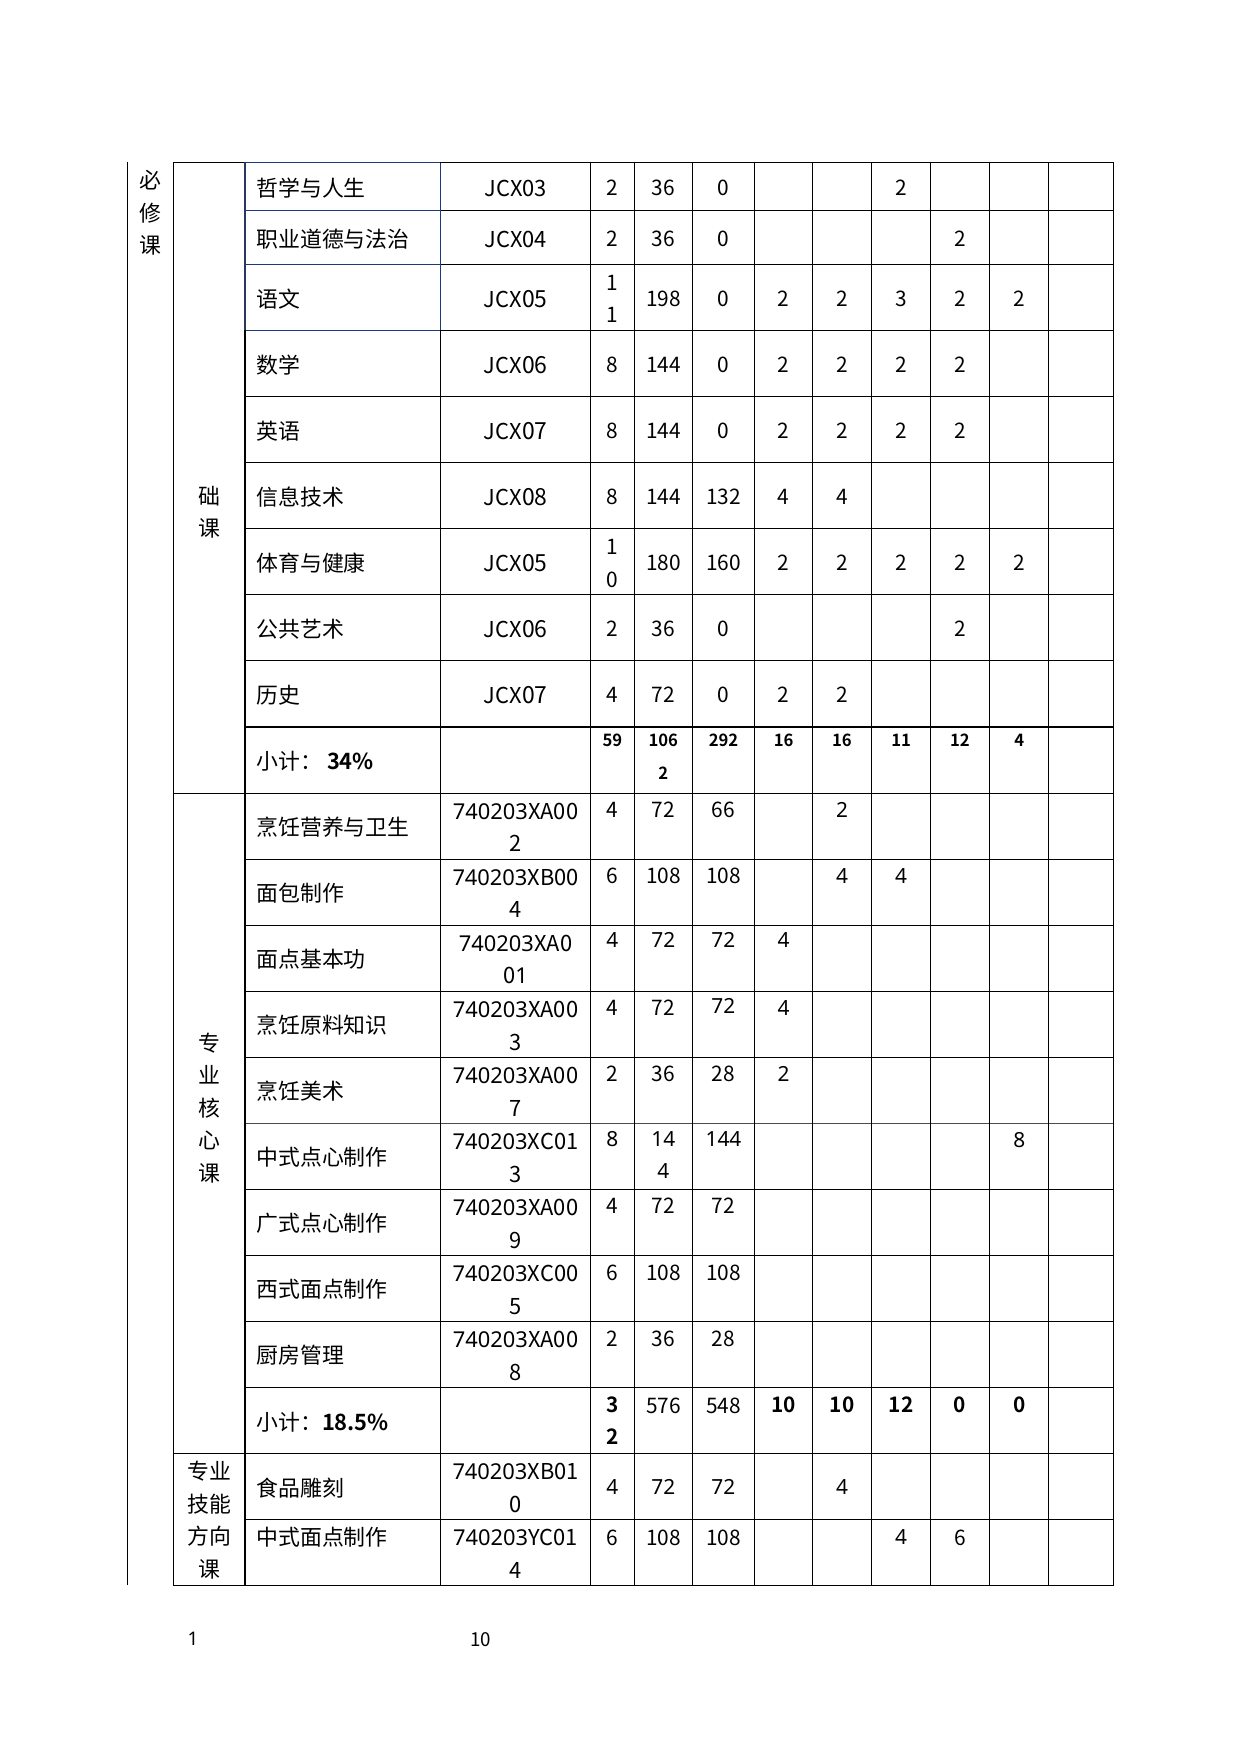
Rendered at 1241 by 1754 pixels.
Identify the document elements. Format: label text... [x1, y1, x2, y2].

table_cell 0 [693, 397, 754, 462]
table_cell [990, 1190, 1048, 1255]
table_cell 72 [635, 926, 692, 991]
table_cell [813, 595, 871, 660]
table_cell 语文 [246, 265, 440, 330]
table_cell 2 [813, 331, 871, 396]
table_cell 6 [931, 1520, 989, 1585]
table_cell 4 [591, 1190, 634, 1255]
table_cell 16 [813, 728, 871, 792]
table_cell [1049, 728, 1113, 792]
table_cell [872, 211, 930, 264]
table_cell 2 [755, 529, 812, 594]
table_cell [990, 163, 1048, 210]
table_cell 2 [755, 265, 812, 330]
table_cell 中式点心制作 [246, 1124, 440, 1189]
table_cell [755, 794, 812, 858]
table_cell 4 [990, 728, 1048, 792]
table_cell 0 [693, 211, 754, 264]
table_cell 4 [813, 463, 871, 528]
table_cell 8 [591, 397, 634, 462]
table_cell 132 [693, 463, 754, 528]
table_cell 0 [693, 163, 754, 210]
table_cell 4 [813, 1454, 871, 1519]
table_cell 36 [635, 163, 692, 210]
table_cell 2 [872, 397, 930, 462]
table_cell [813, 1058, 871, 1123]
table_cell JCX05 [441, 265, 590, 330]
table_cell 144 [693, 1124, 754, 1189]
table_cell JCX03 [441, 163, 590, 210]
table_cell [755, 1322, 812, 1387]
table_cell [441, 728, 590, 792]
table_cell [813, 992, 871, 1057]
table_cell [990, 1454, 1048, 1519]
table_cell 10 [591, 529, 634, 594]
table_cell 0 [990, 1388, 1048, 1453]
table_cell 2 [591, 1322, 634, 1387]
table_cell 72 [693, 926, 754, 991]
table_cell 小计：18.5% [246, 1388, 440, 1453]
table_cell [990, 992, 1048, 1057]
table_cell 0 [693, 331, 754, 396]
table_cell [990, 926, 1048, 991]
table_cell 专 业 核 心 课 [174, 794, 244, 1453]
table_cell [755, 1190, 812, 1255]
table_cell 2 [813, 529, 871, 594]
table_cell 4 [591, 992, 634, 1057]
table_cell 4 [872, 860, 930, 924]
table_cell 2 [990, 265, 1048, 330]
table_cell 144 [635, 331, 692, 396]
table_cell 2 [755, 331, 812, 396]
table_cell 烹饪营养与卫生 [246, 794, 440, 858]
table_cell 28 [693, 1058, 754, 1123]
table_cell [1049, 1520, 1113, 1585]
table_cell [990, 1256, 1048, 1321]
table_cell [990, 1058, 1048, 1123]
table_cell 4 [755, 992, 812, 1057]
table_cell 2 [872, 331, 930, 396]
table_cell [931, 661, 989, 726]
table_cell 中式面点制作 [246, 1520, 440, 1585]
table_cell [990, 860, 1048, 924]
table_cell [1049, 265, 1113, 330]
table_cell JCX07 [441, 397, 590, 462]
table_cell 36 [635, 595, 692, 660]
table_cell 4 [813, 860, 871, 924]
table_cell [813, 163, 871, 210]
table_cell 2 [813, 265, 871, 330]
table_cell 2 [813, 794, 871, 858]
table_cell 72 [635, 992, 692, 1057]
table_cell 4 [591, 926, 634, 991]
table_cell 2 [591, 595, 634, 660]
table_cell [872, 1190, 930, 1255]
table_cell 6 [591, 1520, 634, 1585]
table_cell 144 [635, 463, 692, 528]
table_cell [872, 463, 930, 528]
table_cell 11 [591, 265, 634, 330]
table_cell [931, 1454, 989, 1519]
table_cell 0 [693, 595, 754, 660]
table_cell [1049, 794, 1113, 858]
table_cell 8 [990, 1124, 1048, 1189]
table_cell [1049, 331, 1113, 396]
table_cell 0 [693, 265, 754, 330]
table_cell 4 [755, 926, 812, 991]
table_cell 6 [591, 860, 634, 924]
table_cell 740203XB004 [441, 860, 590, 924]
table_cell [1049, 1190, 1113, 1255]
table_cell 2 [755, 661, 812, 726]
table_cell 体育与健康 [246, 529, 440, 594]
table_cell [990, 1322, 1048, 1387]
table_cell 32 [591, 1388, 634, 1453]
table_cell 数学 [246, 331, 440, 396]
table_cell 广式点心制作 [246, 1190, 440, 1255]
table_cell 108 [693, 1520, 754, 1585]
table_cell 公共艺术 [246, 595, 440, 660]
table_cell 历史 [246, 661, 440, 726]
table_cell 740203XA002 [441, 794, 590, 858]
table_cell [990, 794, 1048, 858]
table_cell 2 [872, 529, 930, 594]
table_cell 72 [693, 992, 754, 1057]
table_cell [813, 211, 871, 264]
table_cell [755, 1256, 812, 1321]
table_cell 西式面点制作 [246, 1256, 440, 1321]
table_cell [931, 926, 989, 991]
table_cell [872, 1322, 930, 1387]
table_cell 1062 [635, 728, 692, 792]
table_cell [813, 926, 871, 991]
table_cell [1049, 397, 1113, 462]
table_cell 740203XB010 [441, 1454, 590, 1519]
table_cell [931, 1190, 989, 1255]
table_cell 0 [693, 661, 754, 726]
table_cell 108 [635, 860, 692, 924]
table_cell 72 [635, 661, 692, 726]
table_cell 6 [591, 1256, 634, 1321]
table_cell 36 [635, 1322, 692, 1387]
table_cell 10 [755, 1388, 812, 1453]
table_cell 66 [693, 794, 754, 858]
table_cell 12 [872, 1388, 930, 1453]
table_cell [813, 1124, 871, 1189]
table_cell [872, 992, 930, 1057]
table_cell 28 [693, 1322, 754, 1387]
table_cell 0 [931, 1388, 989, 1453]
table_cell [755, 163, 812, 210]
table_cell [872, 926, 930, 991]
table_cell 食品雕刻 [246, 1454, 440, 1519]
table_cell 2 [990, 529, 1048, 594]
table_cell [872, 1256, 930, 1321]
table_cell 2 [931, 265, 989, 330]
table_cell [813, 1190, 871, 1255]
table_cell [1049, 1322, 1113, 1387]
table_cell [990, 463, 1048, 528]
table_cell 740203XC013 [441, 1124, 590, 1189]
table_cell 59 [591, 728, 634, 792]
table_cell 4 [872, 1520, 930, 1585]
table_cell 2 [755, 1058, 812, 1123]
table_cell JCX04 [441, 211, 590, 264]
table_cell 740203XA001 [441, 926, 590, 991]
table_cell [931, 992, 989, 1057]
table_cell 144 [635, 1124, 692, 1189]
table_cell [813, 1322, 871, 1387]
table_cell [990, 1520, 1048, 1585]
table_cell 72 [693, 1454, 754, 1519]
table_cell 3 [872, 265, 930, 330]
table_cell 2 [591, 211, 634, 264]
table_cell [1049, 926, 1113, 991]
table_cell [755, 1454, 812, 1519]
table_cell [931, 163, 989, 210]
table_cell [1049, 595, 1113, 660]
table_cell [813, 1520, 871, 1585]
table_cell 英语 [246, 397, 440, 462]
table_cell 2 [931, 595, 989, 660]
table_cell [872, 1454, 930, 1519]
table_cell [931, 1124, 989, 1189]
table_cell 144 [635, 397, 692, 462]
table_cell JCX05 [441, 529, 590, 594]
table_cell [990, 331, 1048, 396]
table_cell 烹饪美术 [246, 1058, 440, 1123]
table_cell [1049, 1124, 1113, 1189]
table_cell 740203YC014 [441, 1520, 590, 1585]
table_cell [931, 794, 989, 858]
table_cell 198 [635, 265, 692, 330]
table_cell 11 [872, 728, 930, 792]
table_cell 烹饪原料知识 [246, 992, 440, 1057]
table_cell 180 [635, 529, 692, 594]
table_cell [1049, 661, 1113, 726]
table_cell [872, 794, 930, 858]
table_cell [1049, 463, 1113, 528]
table_cell 108 [635, 1256, 692, 1321]
table_cell 160 [693, 529, 754, 594]
table_cell [872, 661, 930, 726]
table_cell 小计： 34% [246, 728, 440, 792]
table_cell 2 [931, 529, 989, 594]
table_cell [1049, 1256, 1113, 1321]
table_cell 740203XC005 [441, 1256, 590, 1321]
table_cell 36 [635, 1058, 692, 1123]
table_cell JCX06 [441, 331, 590, 396]
table_cell [755, 211, 812, 264]
table_cell [872, 1124, 930, 1189]
table_cell [813, 1256, 871, 1321]
table_cell 4 [591, 794, 634, 858]
table_cell 哲学与人生 [246, 163, 440, 210]
table_cell 108 [635, 1520, 692, 1585]
table_cell 厨房管理 [246, 1322, 440, 1387]
table_cell 4 [591, 661, 634, 726]
table_cell 292 [693, 728, 754, 792]
table_cell [872, 1058, 930, 1123]
table_cell [441, 1388, 590, 1453]
table_cell [931, 463, 989, 528]
table_cell [1049, 860, 1113, 924]
table_cell 72 [693, 1190, 754, 1255]
table_cell [1049, 1454, 1113, 1519]
table_cell [1049, 1058, 1113, 1123]
table_cell [755, 595, 812, 660]
table_cell [990, 397, 1048, 462]
table_cell 548 [693, 1388, 754, 1453]
table_cell 2 [931, 397, 989, 462]
table_cell [931, 860, 989, 924]
table_cell [1049, 992, 1113, 1057]
table_cell 8 [591, 331, 634, 396]
table_cell 108 [693, 860, 754, 924]
table_cell 72 [635, 794, 692, 858]
table_cell 2 [755, 397, 812, 462]
table_cell 12 [931, 728, 989, 792]
table_cell 2 [931, 211, 989, 264]
table_cell [1049, 1388, 1113, 1453]
table_cell 72 [635, 1190, 692, 1255]
table_cell [1049, 163, 1113, 210]
table_cell 2 [591, 163, 634, 210]
table_cell 2 [872, 163, 930, 210]
table_cell 576 [635, 1388, 692, 1453]
table_cell 740203XA007 [441, 1058, 590, 1123]
table_cell JCX06 [441, 595, 590, 660]
table_cell 面点基本功 [246, 926, 440, 991]
table_cell JCX07 [441, 661, 590, 726]
table_cell 4 [591, 1454, 634, 1519]
table_cell 2 [813, 661, 871, 726]
table_cell 8 [591, 1124, 634, 1189]
table_cell 740203XA009 [441, 1190, 590, 1255]
table_cell 专业 技能 方向 课 [174, 1454, 244, 1585]
table_cell JCX08 [441, 463, 590, 528]
table_cell [990, 595, 1048, 660]
table_cell [755, 1124, 812, 1189]
table_cell [990, 211, 1048, 264]
table_cell [931, 1256, 989, 1321]
table_cell 职业道德与法治 [246, 211, 440, 264]
table_cell [1049, 211, 1113, 264]
table_cell 108 [693, 1256, 754, 1321]
table_cell 740203XA003 [441, 992, 590, 1057]
table_cell 8 [591, 463, 634, 528]
table_cell 2 [931, 331, 989, 396]
table_cell [931, 1058, 989, 1123]
table_cell [872, 595, 930, 660]
table_cell 740203XA008 [441, 1322, 590, 1387]
table_cell [1049, 529, 1113, 594]
table_cell 面包制作 [246, 860, 440, 924]
table_cell [931, 1322, 989, 1387]
table_cell 信息技术 [246, 463, 440, 528]
table_cell 36 [635, 211, 692, 264]
table_cell [755, 1520, 812, 1585]
table_cell [990, 661, 1048, 726]
table_cell 4 [755, 463, 812, 528]
table_cell 2 [591, 1058, 634, 1123]
table_cell 16 [755, 728, 812, 792]
table_cell 72 [635, 1454, 692, 1519]
table_cell [755, 860, 812, 924]
table_cell 10 [813, 1388, 871, 1453]
table_cell 2 [813, 397, 871, 462]
